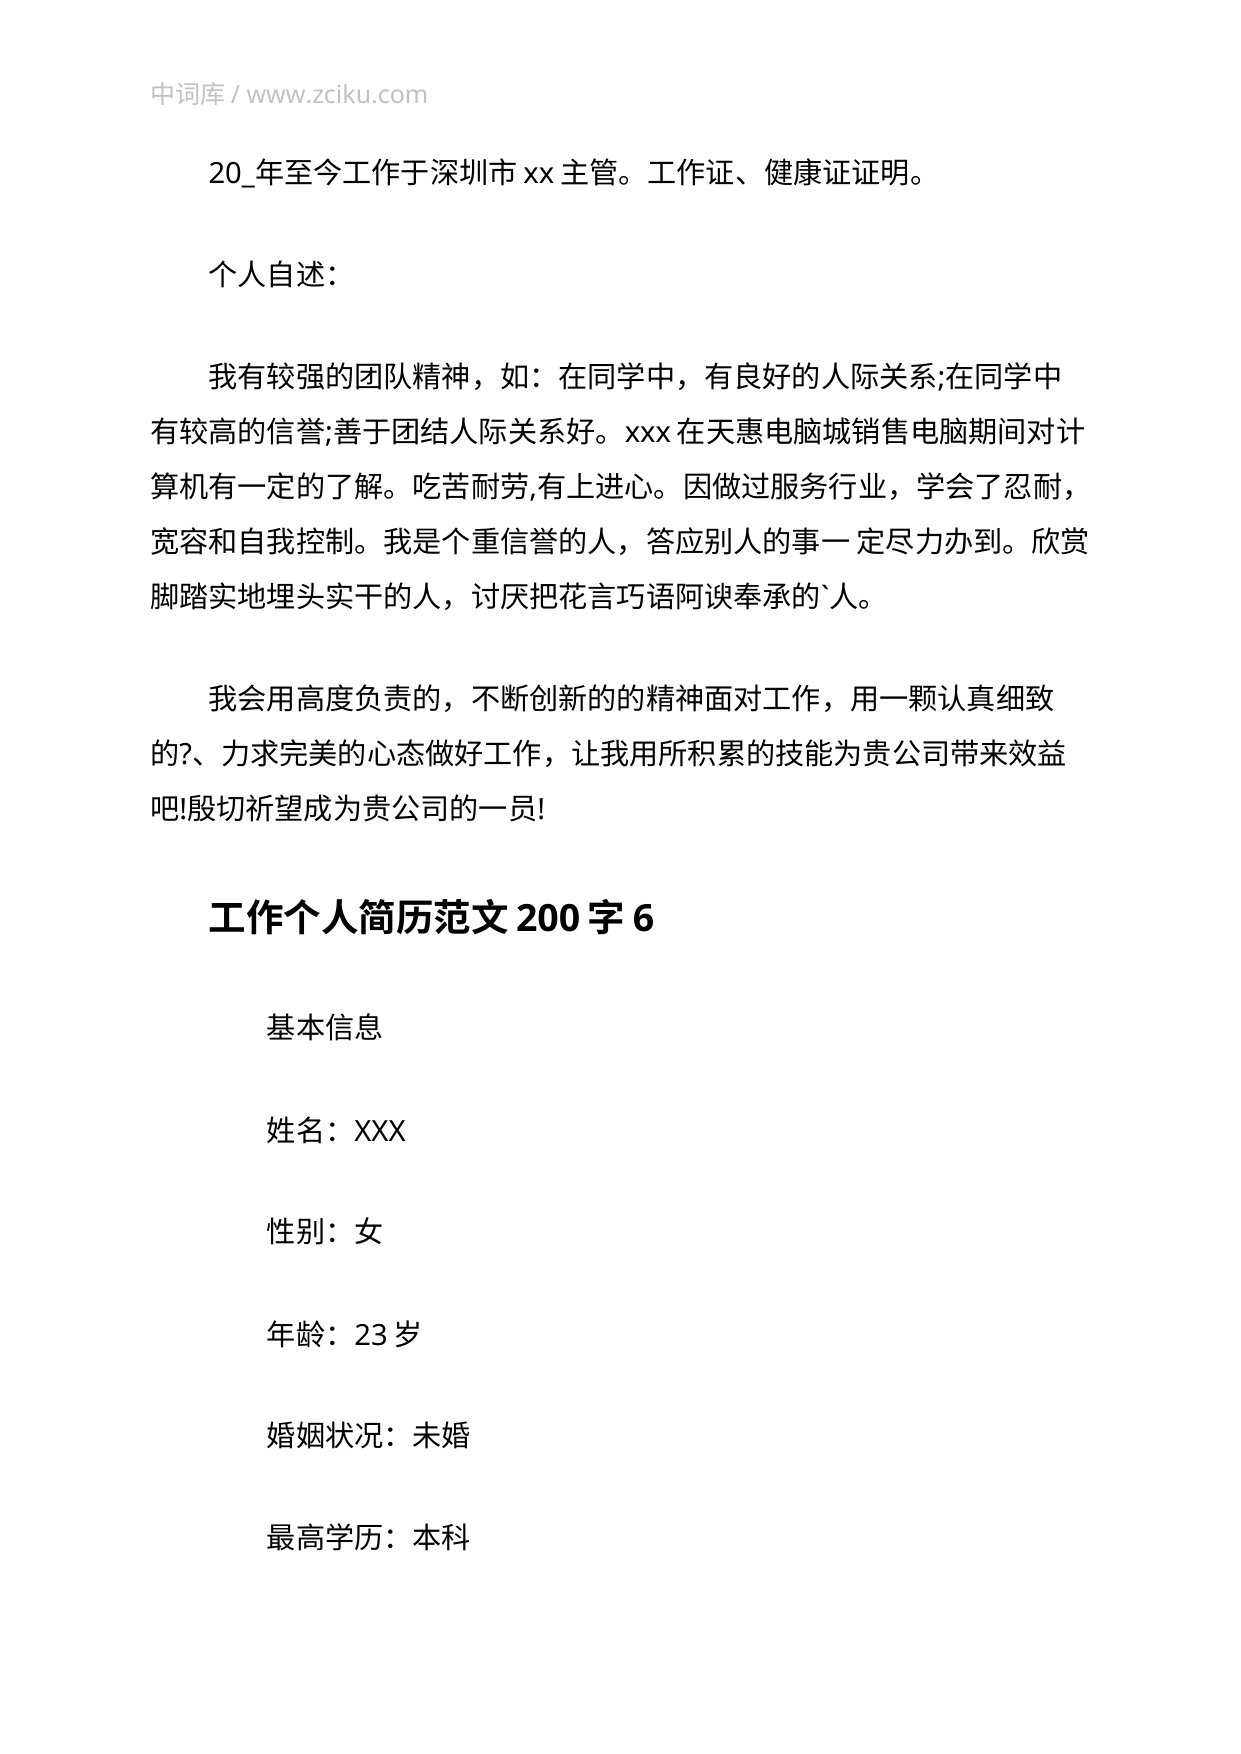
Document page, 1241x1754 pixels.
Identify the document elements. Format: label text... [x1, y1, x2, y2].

text 年龄：23岁 [150, 1311, 1090, 1353]
text 工作个人简历范文200字6 [150, 887, 1090, 942]
text 我有较强的团队精神，如：在同学中，有良好的人际关系;在同学中有较高的信誉;善于团结人际关系好。xxx在天惠电脑城销售电脑期间对计算机有一定的了解。吃苦耐劳,有上进心。因做过服务行业，学会了忍耐，宽容和自我控制。我是个重信誉的人，答应别人的事一 定尽力办到。欣赏脚踏实地埋头实干的人，讨厌把花言巧语阿谀奉承的`人。 [150, 354, 1090, 616]
text 基本信息 [150, 1005, 1090, 1047]
text 个人自述： [150, 252, 1090, 294]
text 姓名：XXX [150, 1107, 1090, 1149]
text 20_年至今工作于深圳市xx主管。工作证、健康证证明。 [150, 150, 1090, 192]
text 婚姻状况：未婚 [150, 1413, 1090, 1455]
text 最高学历：本科 [150, 1515, 1090, 1557]
text 我会用高度负责的，不断创新的的精神面对工作，用一颗认真细致的?、力求完美的心态做好工作，让我用所积累的技能为贵公司带来效益吧!殷切祈望成为贵公司的一员! [150, 676, 1090, 828]
text 性别：女 [150, 1209, 1090, 1251]
